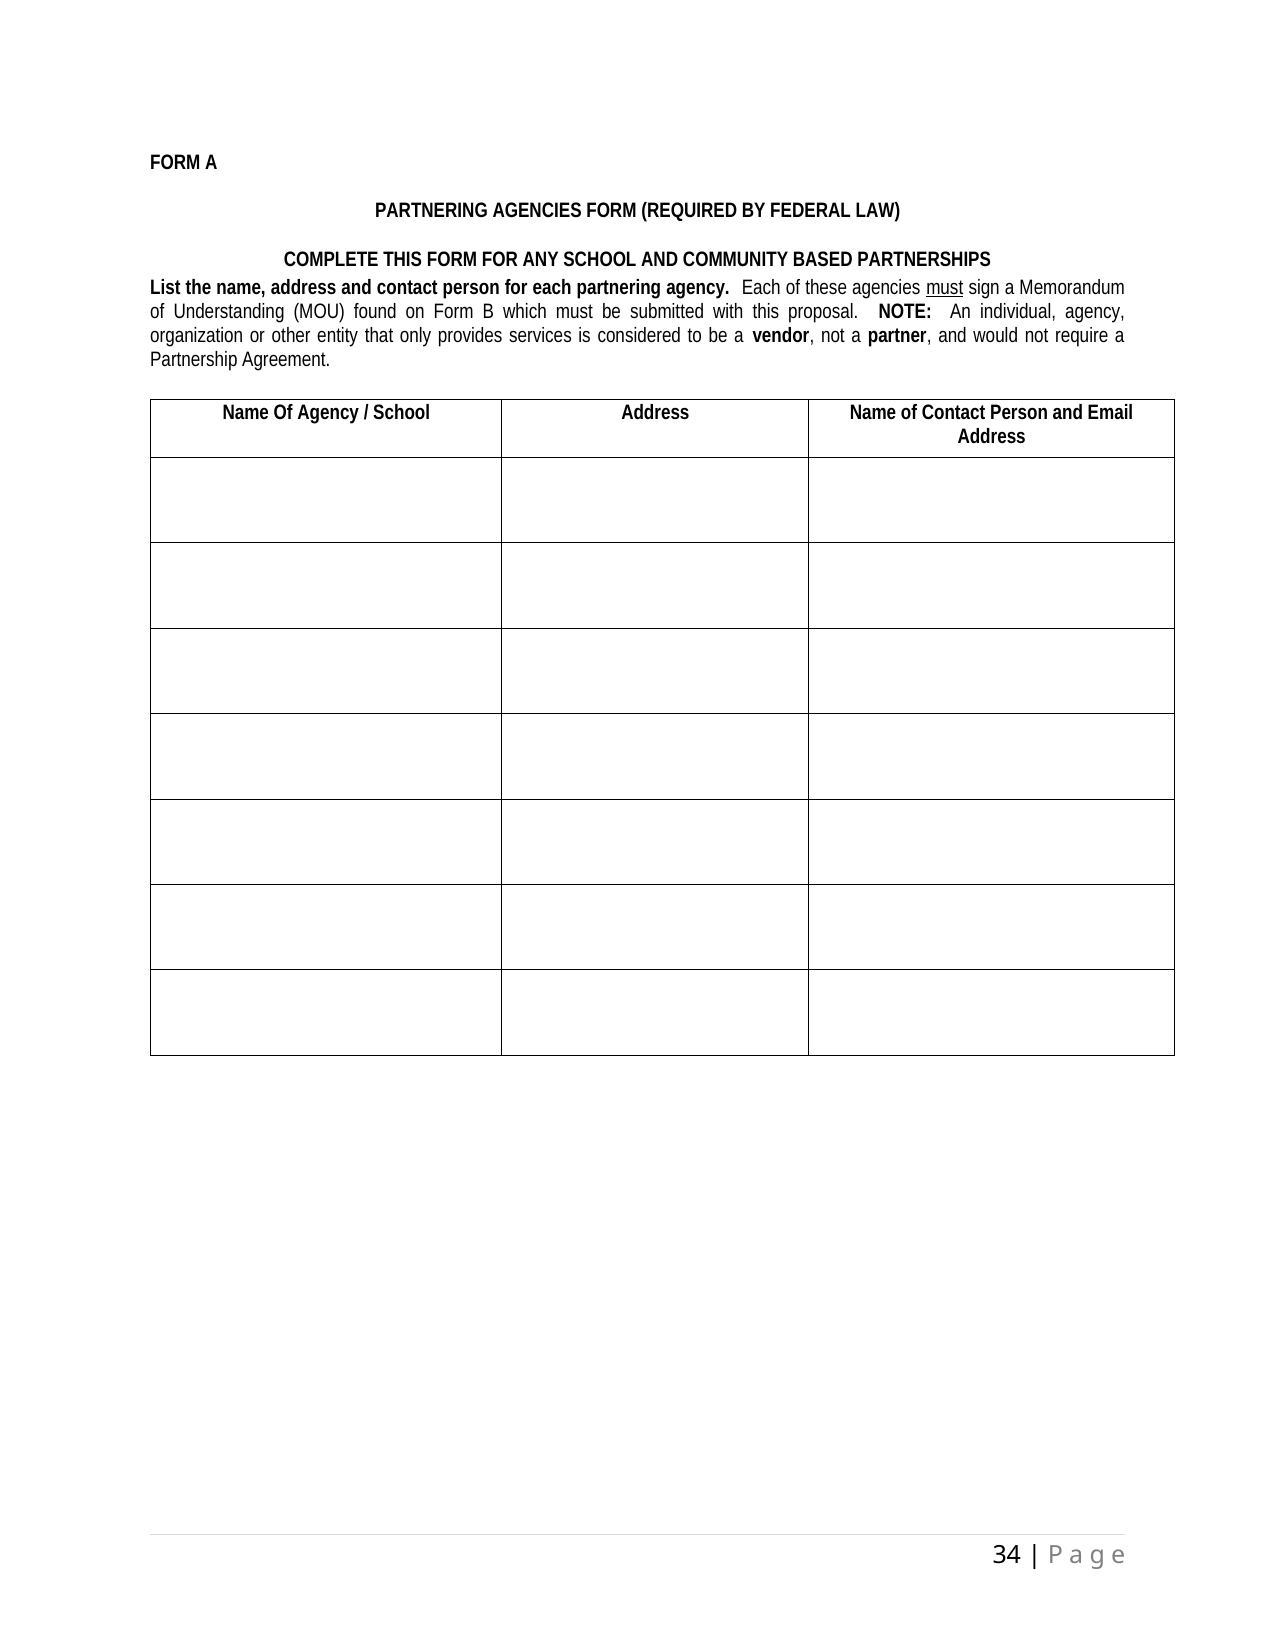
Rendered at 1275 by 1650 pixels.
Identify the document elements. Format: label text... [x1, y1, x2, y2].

table_header Address [502, 400, 808, 457]
table_cell [151, 458, 501, 542]
table_cell [151, 970, 501, 1055]
table_cell [151, 543, 501, 628]
table_cell [809, 714, 1174, 798]
table_cell [151, 714, 501, 798]
table_cell [502, 800, 808, 884]
table_cell [502, 629, 808, 713]
table_cell [809, 970, 1174, 1055]
table_header Name of Contact Person and Email Address [809, 400, 1174, 457]
table_cell [809, 885, 1174, 969]
text COMPLETE THIS FORM FOR ANY SCHOOL AND COMMUNITY BASED PARTNERSHIPS [150, 247, 1125, 271]
table_cell [151, 629, 501, 713]
table_cell [809, 629, 1174, 713]
table_cell [502, 458, 808, 542]
text List the name, address and contact person for each partnering agency. Each of these agencies must sign a Memorandum of Understanding (MOU) found on Form B which must be submitted with this proposal. NOTE: An individual, agency, organization or other entity that only provides services is considered to be a vendor, not a partner, and would not require a Partnership Agreement. [150, 275, 1125, 371]
table_cell [151, 800, 501, 884]
table_header Name Of Agency / School [151, 400, 501, 457]
table_cell [502, 970, 808, 1055]
table_cell [502, 543, 808, 628]
table_cell [502, 714, 808, 798]
table_cell [502, 885, 808, 969]
text PARTNERING AGENCIES FORM (REQUIRED BY FEDERAL LAW) [150, 198, 1125, 222]
text FORM A [150, 150, 1125, 174]
table_cell [809, 543, 1174, 628]
table_cell [151, 885, 501, 969]
table_cell [809, 458, 1174, 542]
table_cell [809, 800, 1174, 884]
